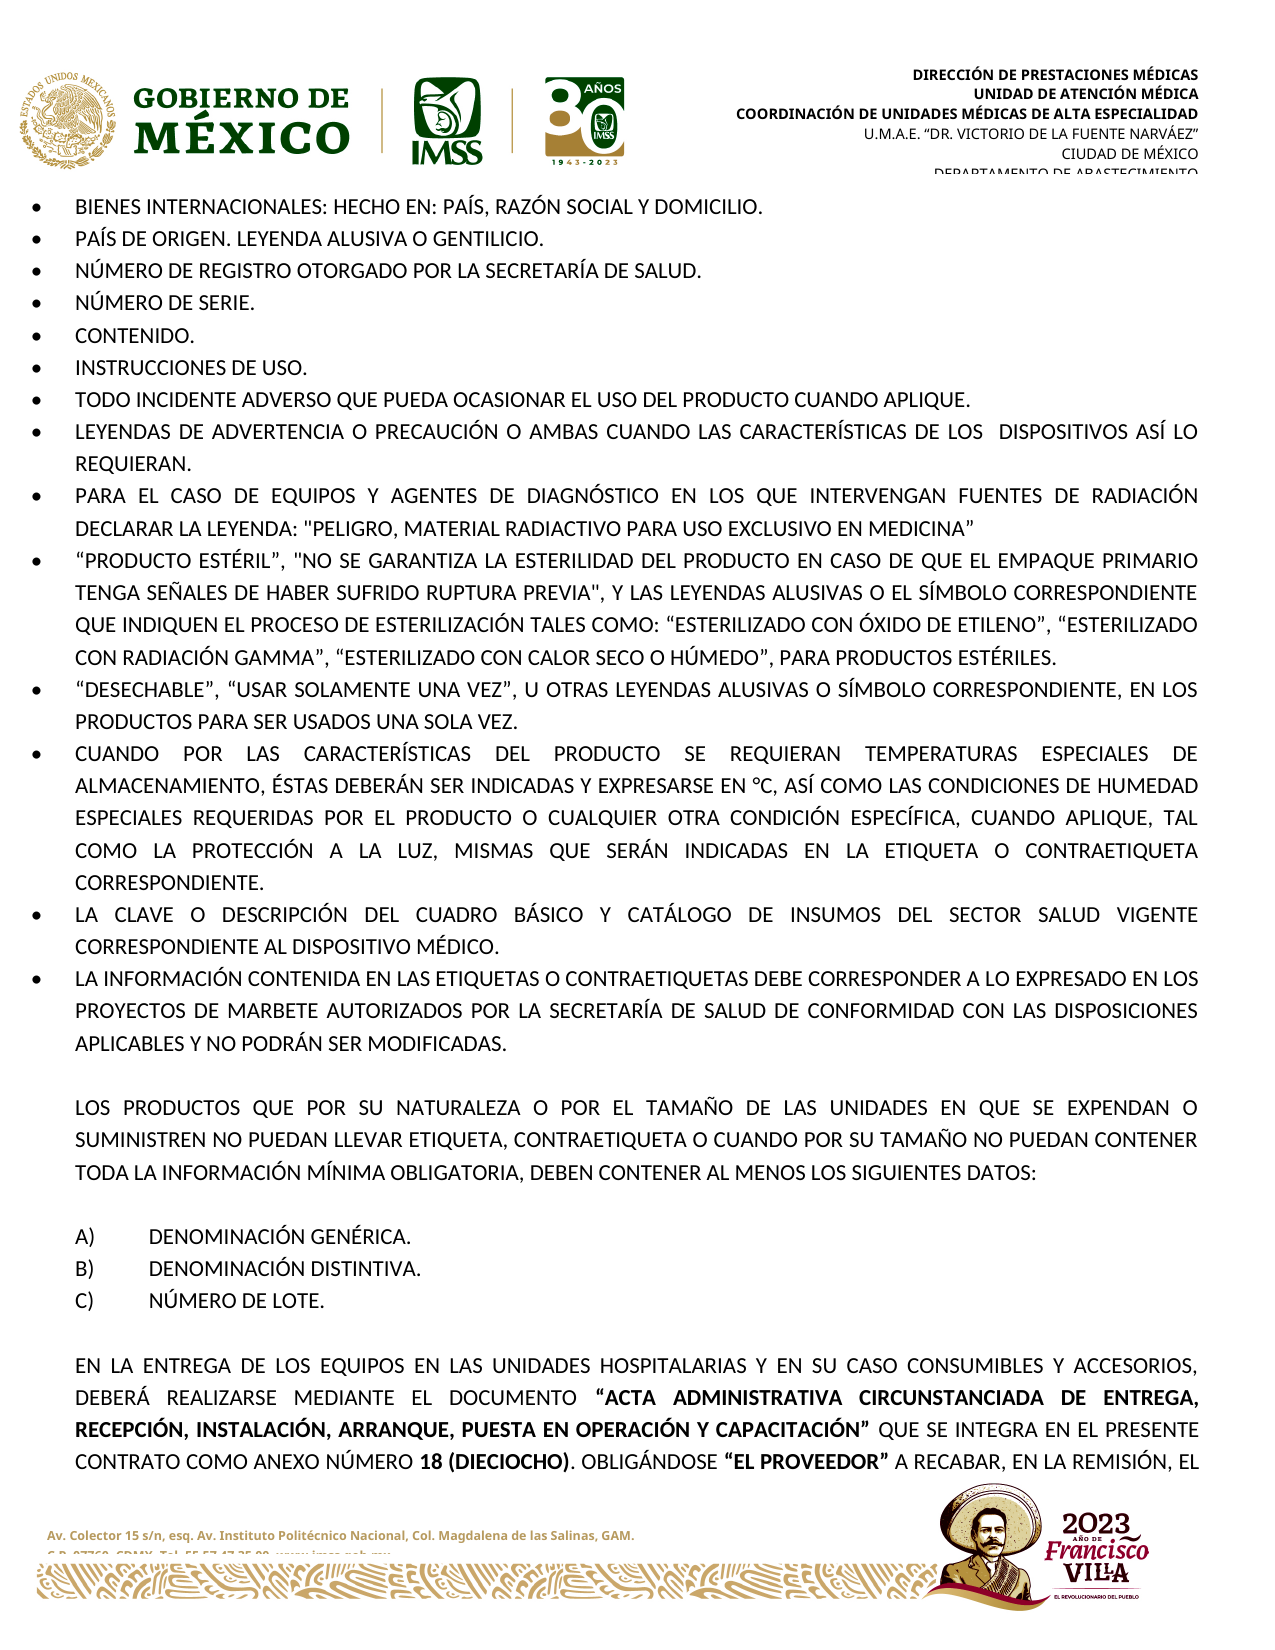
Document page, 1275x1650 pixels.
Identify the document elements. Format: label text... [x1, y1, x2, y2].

picture [9, 44, 635, 191]
text • PARA EL CASO DE EQUIPOS Y AGENTES DE DIAGNÓSTICO EN LOS QUE INTERVENGAN FUENTES DE RADIACIÓN DECLARAR LA LEYENDA: "PELIGRO, MATERIAL RADIACTIVO PARA USO EXCLUSIVO EN MEDICINA” [31, 482, 1200, 542]
text • LA CLAVE O DESCRIPCIÓN DEL CUADRO BÁSICO Y CATÁLOGO DE INSUMOS DEL SECTOR SALUD VIGENTE CORRESPONDIENTE AL DISPOSITIVO MÉDICO. [31, 900, 1200, 960]
text a) DENOMINACIÓN GENÉRICA. [75, 1222, 1200, 1250]
text • CONTENIDO. [31, 321, 1200, 349]
text • LA INFORMACIÓN CONTENIDA EN LAS ETIQUETAS O CONTRAETIQUETAS DEBE CORRESPONDER A LO EXPRESADO EN LOS PROYECTOS DE MARBETE AUTORIZADOS POR LA SECRETARÍA DE SALUD DE CONFORMIDAD CON LAS DISPOSICIONES APLICABLES Y NO PODRÁN SER MODIFICADAS. [31, 964, 1200, 1057]
text • LEYENDAS DE ADVERTENCIA O PRECAUCIÓN O AMBAS CUANDO LAS CARACTERÍSTICAS DE LOS DISPOSITIVOS ASÍ LO REQUIERAN. [31, 417, 1200, 477]
picture [0, 1456, 1228, 1648]
text • “PRODUCTO ESTÉRIL”, "NO SE GARANTIZA LA ESTERILIDAD DEL PRODUCTO EN CASO DE QUE EL EMPAQUE PRIMARIO TENGA SEÑALES DE HABER SUFRIDO RUPTURA PREVIA", Y LAS LEYENDAS ALUSIVAS O EL SÍMBOLO CORRESPONDIENTE QUE INDIQUEN EL PROCESO DE ESTERILIZACIÓN TALES COMO: “ESTERILIZADO CON ÓXIDO DE ETILENO”, “ESTERILIZADO CON RADIACIÓN GAMMA”, “ESTERILIZADO CON CALOR SECO O HÚMEDO”, PARA PRODUCTOS ESTÉRILES. [31, 546, 1200, 671]
text • NÚMERO DE REGISTRO OTORGADO POR LA SECRETARÍA DE SALUD. [31, 256, 1200, 284]
text • NÚMERO DE SERIE. [31, 288, 1200, 317]
text • “DESECHABLE”, “USAR SOLAMENTE UNA VEZ”, U OTRAS LEYENDAS ALUSIVAS O SÍMBOLO CORRESPONDIENTE, EN LOS PRODUCTOS PARA SER USADOS UNA SOLA VEZ. [31, 675, 1200, 735]
text • TODO INCIDENTE ADVERSO QUE PUEDA OCASIONAR EL USO DEL PRODUCTO CUANDO APLIQUE. [31, 385, 1200, 413]
text • CUANDO POR LAS CARACTERÍSTICAS DEL PRODUCTO SE REQUIERAN TEMPERATURAS ESPECIALES DE ALMACENAMIENTO, ÉSTAS DEBERÁN SER INDICADAS Y EXPRESARSE EN °C, ASÍ COMO LAS CONDICIONES DE HUMEDAD ESPECIALES REQUERIDAS POR EL PRODUCTO O CUALQUIER OTRA CONDICIÓN ESPECÍFICA, CUANDO APLIQUE, TAL COMO LA PROTECCIÓN A LA LUZ, MISMAS QUE SERÁN INDICADAS EN LA ETIQUETA O CONTRAETIQUETA CORRESPONDIENTE. [31, 739, 1200, 896]
text LOS PRODUCTOS QUE POR SU NATURALEZA O POR EL TAMAÑO DE LAS UNIDADES EN QUE SE EXPENDAN O SUMINISTREN NO PUEDAN LLEVAR ETIQUETA, CONTRAETIQUETA O CUANDO POR SU TAMAÑO NO PUEDAN CONTENER TODA LA INFORMACIÓN MÍNIMA OBLIGATORIA, DEBEN CONTENER AL MENOS LOS SIGUIENTES DATOS: [75, 1093, 1200, 1186]
text c) NÚMERO DE LOTE. [75, 1286, 1200, 1314]
text b) DENOMINACIÓN DISTINTIVA. [75, 1254, 1200, 1282]
text • PAÍS DE ORIGEN. LEYENDA ALUSIVA O GENTILICIO. [31, 224, 1200, 252]
text • BIENES INTERNACIONALES: HECHO EN: PAÍS, RAZÓN SOCIAL Y DOMICILIO. [31, 192, 1200, 220]
text • INSTRUCCIONES DE USO. [31, 353, 1200, 381]
